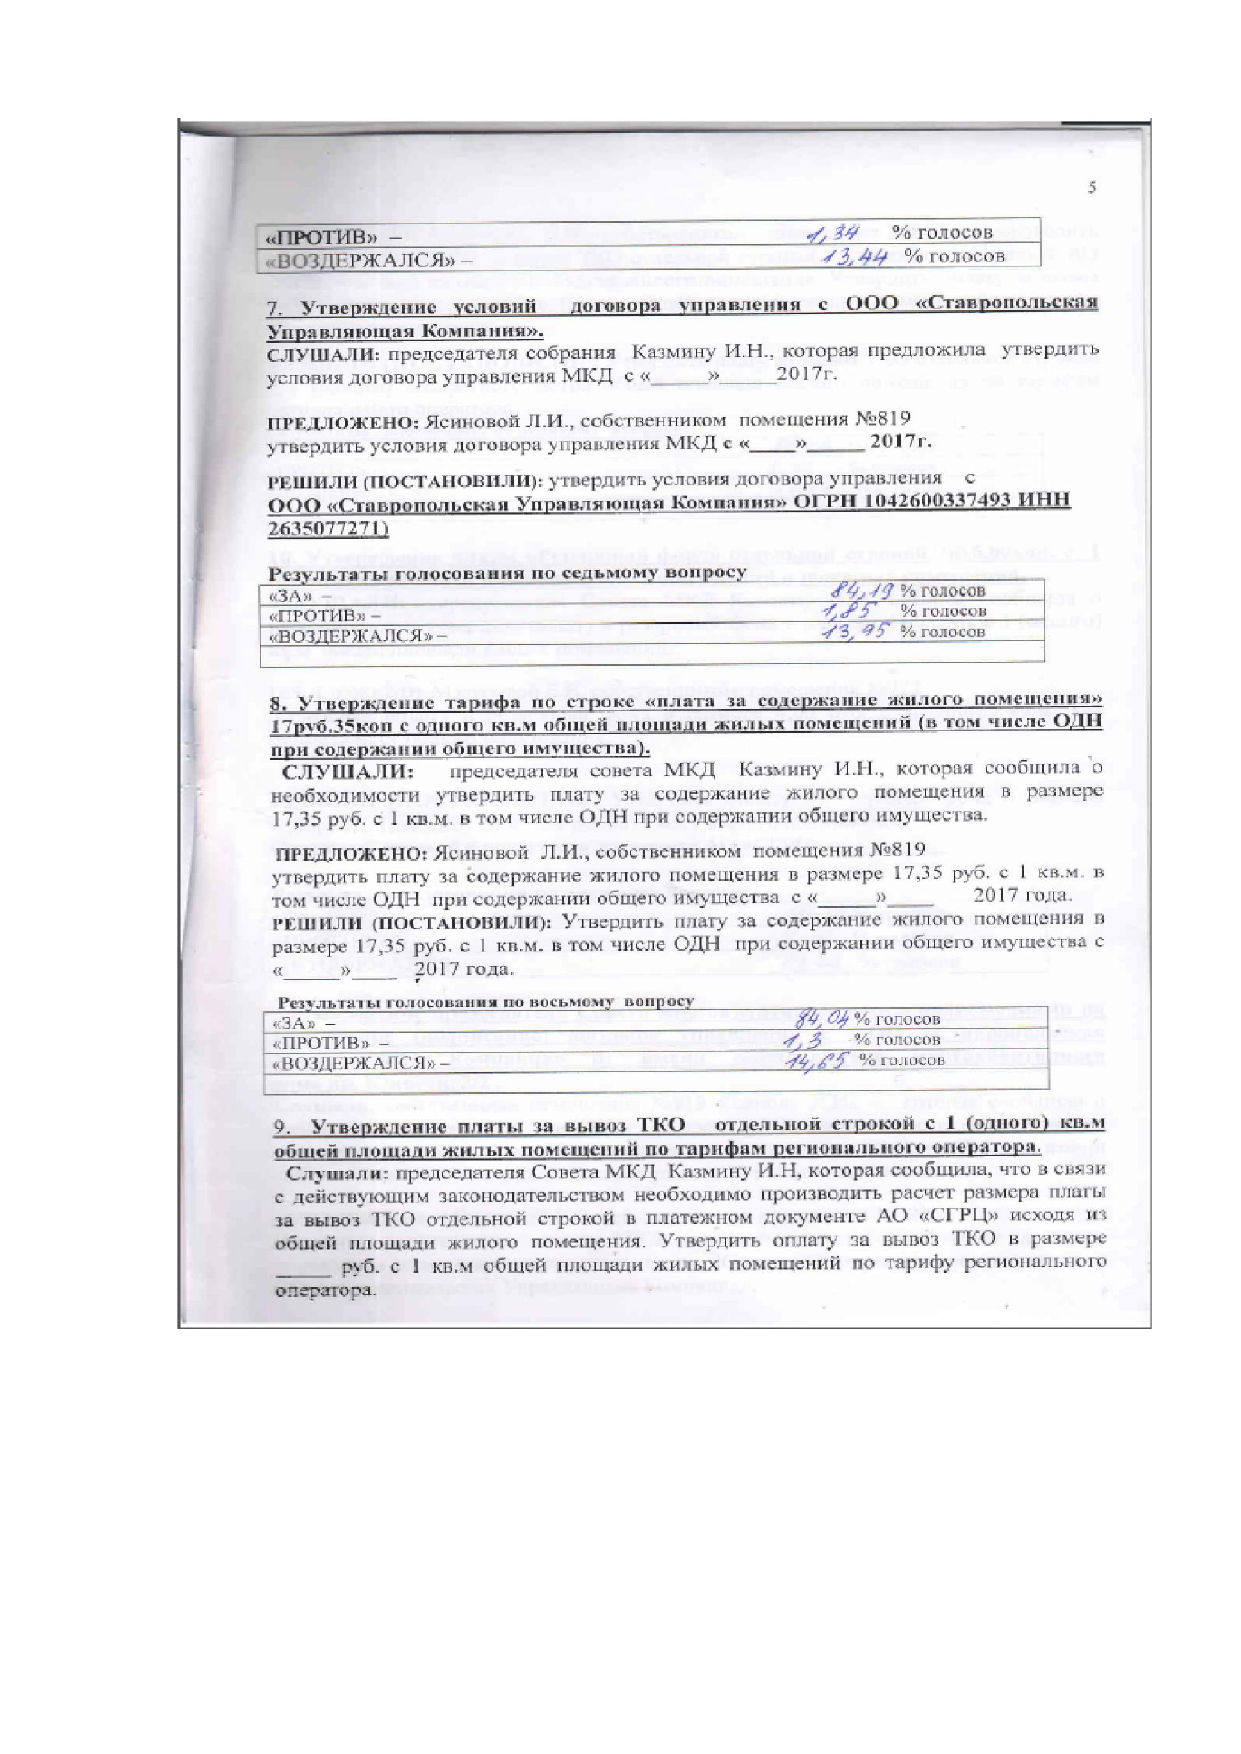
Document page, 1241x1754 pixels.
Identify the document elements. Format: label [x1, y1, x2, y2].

picture [177, 118, 1152, 1337]
